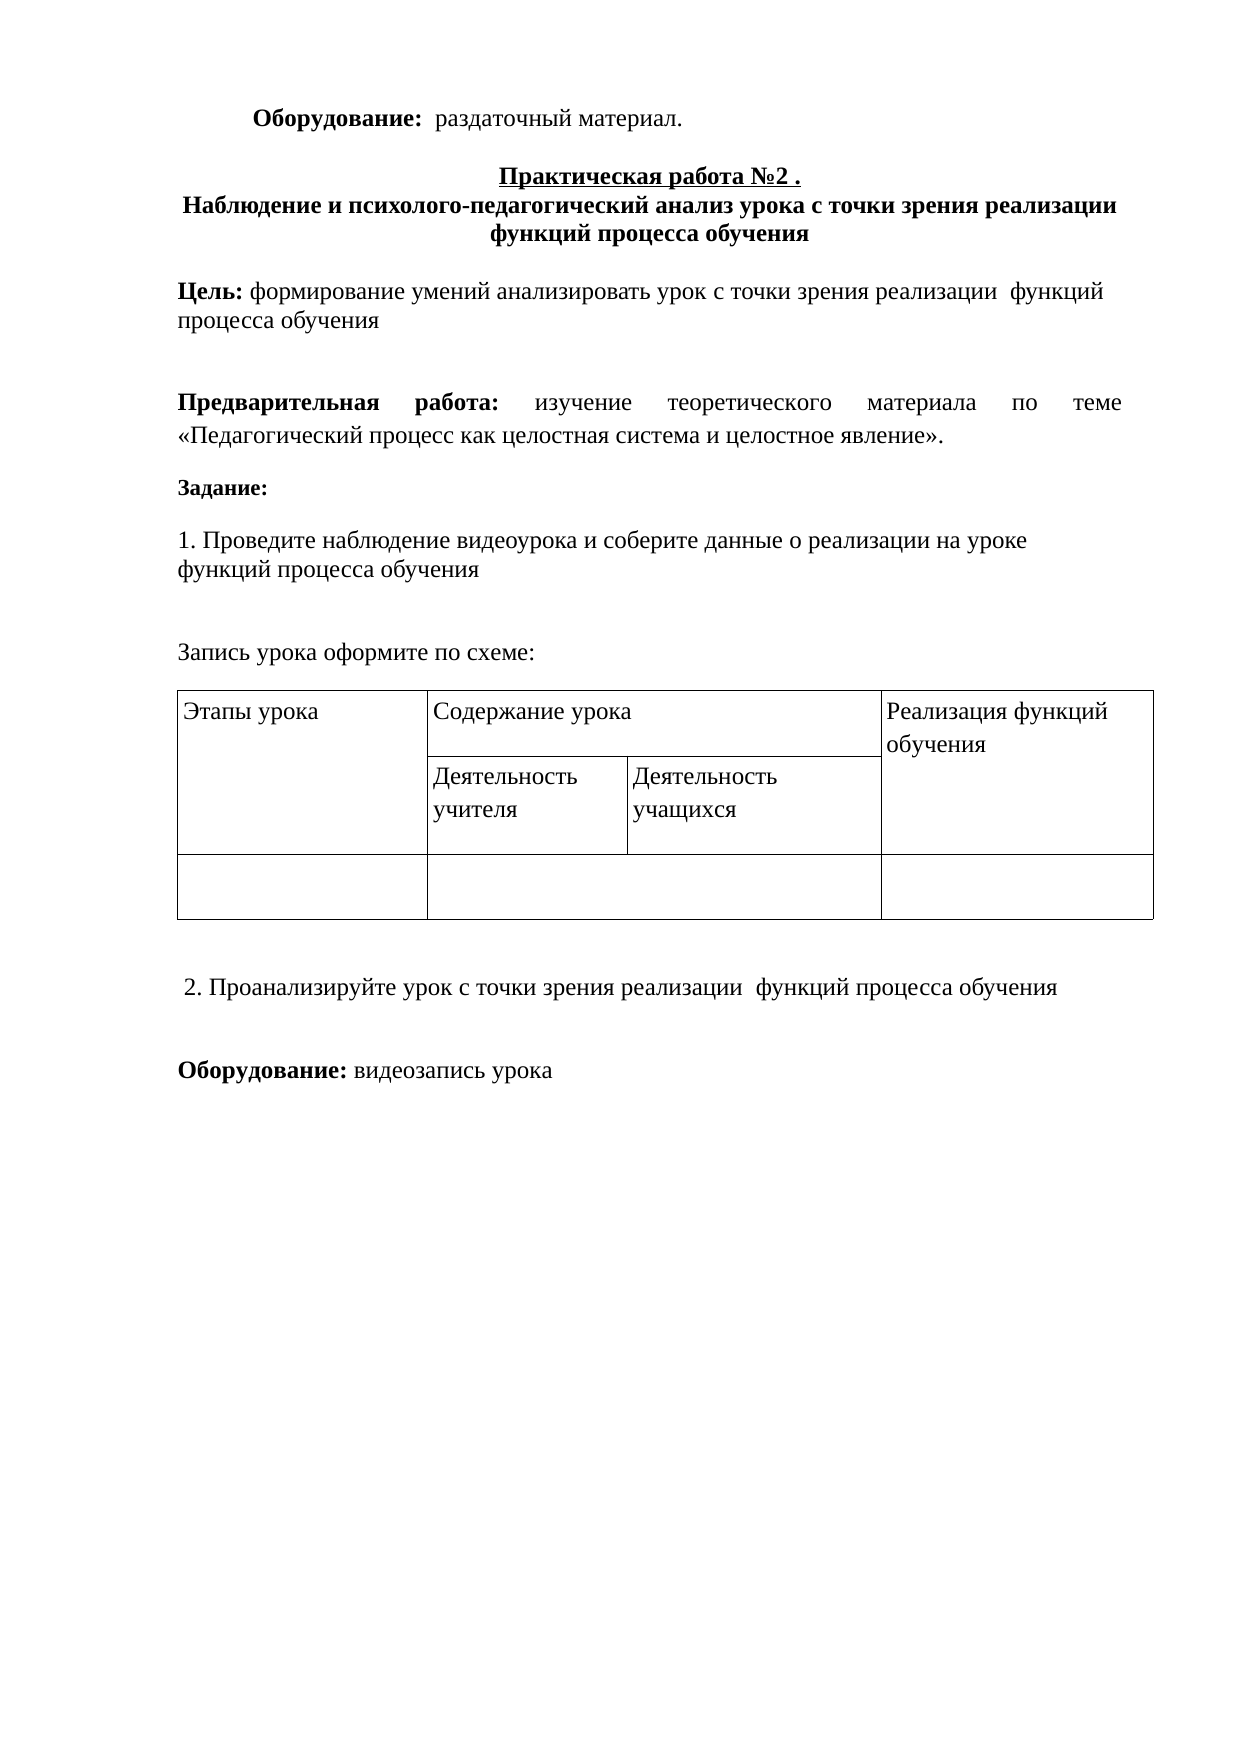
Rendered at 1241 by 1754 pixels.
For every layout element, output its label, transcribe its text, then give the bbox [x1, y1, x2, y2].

text Практическая работа №2 . [177, 161, 1122, 190]
text Цель: формирование умений анализировать урок с точки зрения реализации функций процесса обучения [177, 276, 1122, 333]
text Предварительная работа: изучение теоретического материала по теме «Педагогический процесс как целостная система и целостное явление». [177, 387, 1122, 449]
table_header Содержание урока [428, 691, 881, 756]
table_cell [428, 855, 881, 919]
table_header Реализация функций обучения [882, 691, 1153, 854]
table_cell Деятельность учителя [428, 757, 627, 854]
text Оборудование: раздаточный материал. [252, 103, 1122, 132]
text Задание: [177, 474, 1122, 501]
table_cell Деятельность учащихся [628, 757, 881, 854]
text Запись урока оформите по схеме: [177, 637, 1122, 665]
text Наблюдение и психолого-педагогический анализ урока с точки зрения реализации функций процесса обучения [177, 190, 1122, 247]
table_cell [882, 855, 1153, 919]
text 2. Проанализируйте урок с точки зрения реализации функций процесса обучения [177, 972, 1122, 1001]
text 1. Проведите наблюдение видеоурока и соберите данные о реализации на уроке функций процесса обучения [177, 525, 1122, 583]
table_cell [178, 855, 427, 919]
text Оборудование: видеозапись урока [177, 1055, 1122, 1084]
table_header Этапы урока [178, 691, 427, 854]
